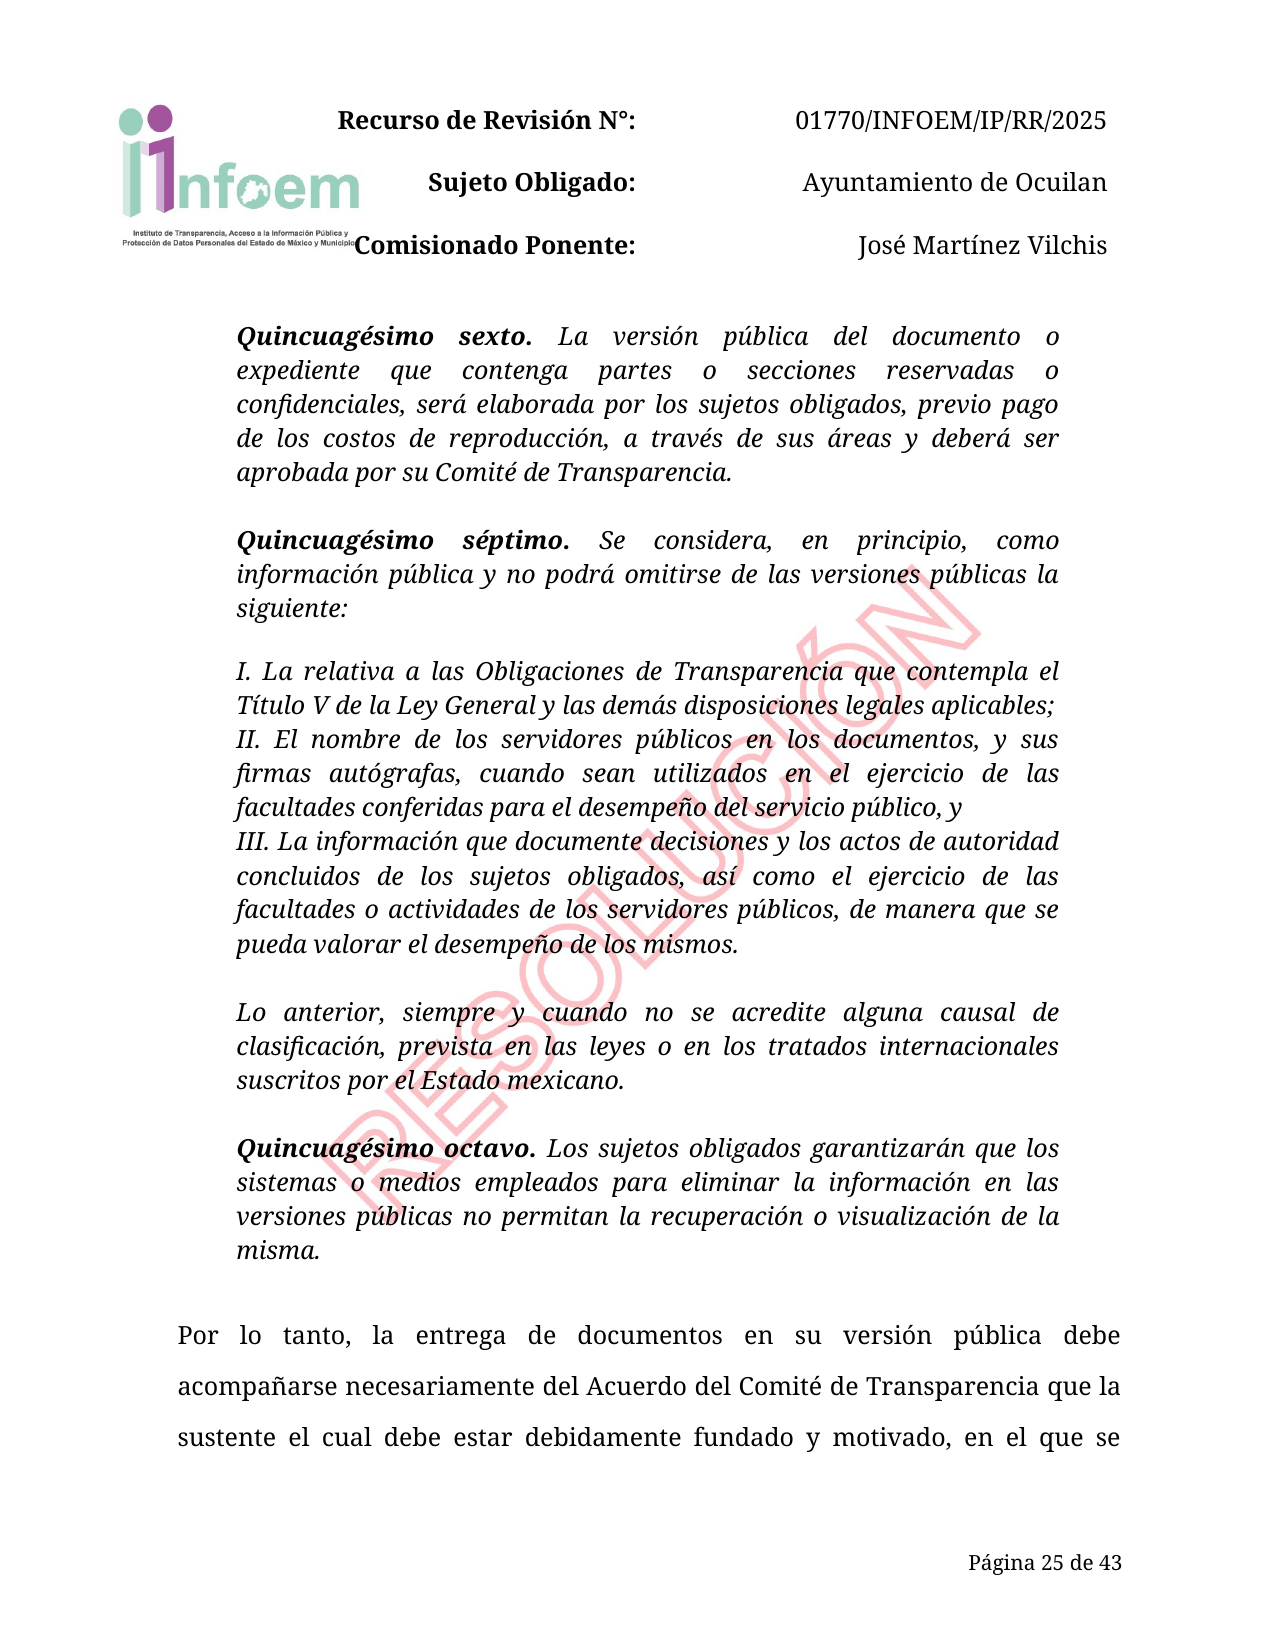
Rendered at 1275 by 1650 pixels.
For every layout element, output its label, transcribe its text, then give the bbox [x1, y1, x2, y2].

text III. La información que documente decisiones y los actos de autoridad concluidos de los sujetos obligados, así como el ejercicio de las facultades o actividades de los servidores públicos, de manera que se pueda valorar el desempeño de los mismos. [236, 824, 1063, 960]
text I. La relativa a las Obligaciones de Transparencia que contempla el Título V de la Ley General y las demás disposiciones legales aplicables; [236, 654, 1063, 722]
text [177, 1318, 1122, 1454]
text Quincuagésimo octavo. Los sujetos obligados garantizarán que los sistemas o medios empleados para eliminar la información en las versiones públicas no permitan la recuperación o visualización de la misma. [236, 1131, 1063, 1267]
text II. El nombre de los servidores públicos en los documentos, y sus firmas autógrafas, cuando sean utilizados en el ejercicio de las facultades conferidas para el desempeño del servicio público, y [236, 722, 1063, 824]
picture [0, 44, 1269, 1650]
text Quincuagésimo séptimo. Se considera, en principio, como información pública y no podrá omitirse de las versiones públicas la siguiente: [236, 523, 1063, 625]
text Lo anterior, siempre y cuando no se acredite alguna causal de clasificación, prevista en las leyes o en los tratados internacionales suscritos por el Estado mexicano. [236, 994, 1063, 1097]
text Quincuagésimo sexto. La versión pública del documento o expediente que contenga partes o secciones reservadas o confidenciales, será elaborada por los sujetos obligados, previo pago de los costos de reproducción, a través de sus áreas y deberá ser aprobada por su Comité de Transparencia. [236, 318, 1063, 489]
